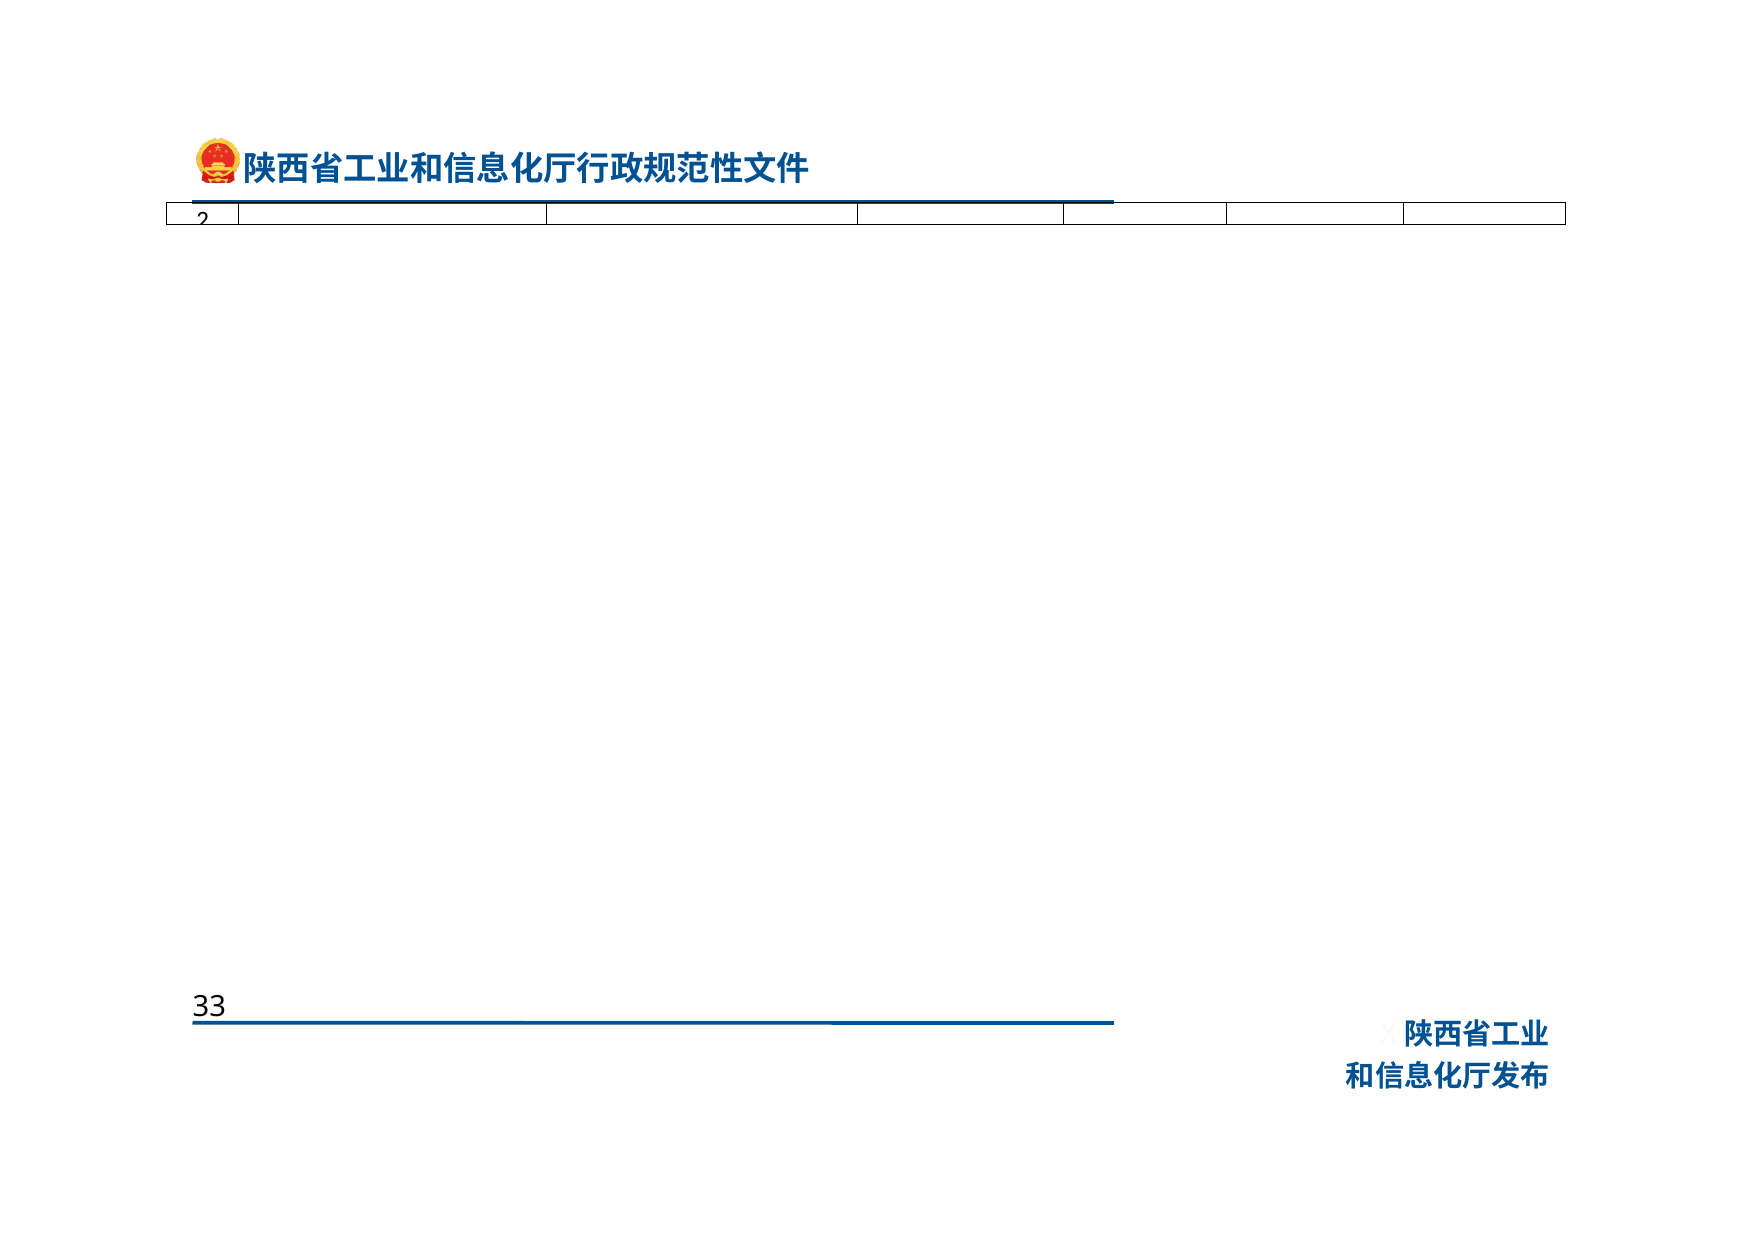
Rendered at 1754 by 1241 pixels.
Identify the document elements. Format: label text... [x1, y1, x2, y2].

table_cell [1404, 203, 1565, 223]
table_cell [1064, 203, 1226, 223]
table_cell [858, 203, 1063, 223]
picture [192, 136, 244, 187]
table_cell 2 [167, 203, 238, 223]
table_cell [547, 203, 857, 223]
table_cell [239, 203, 546, 223]
table_cell [1227, 203, 1403, 223]
